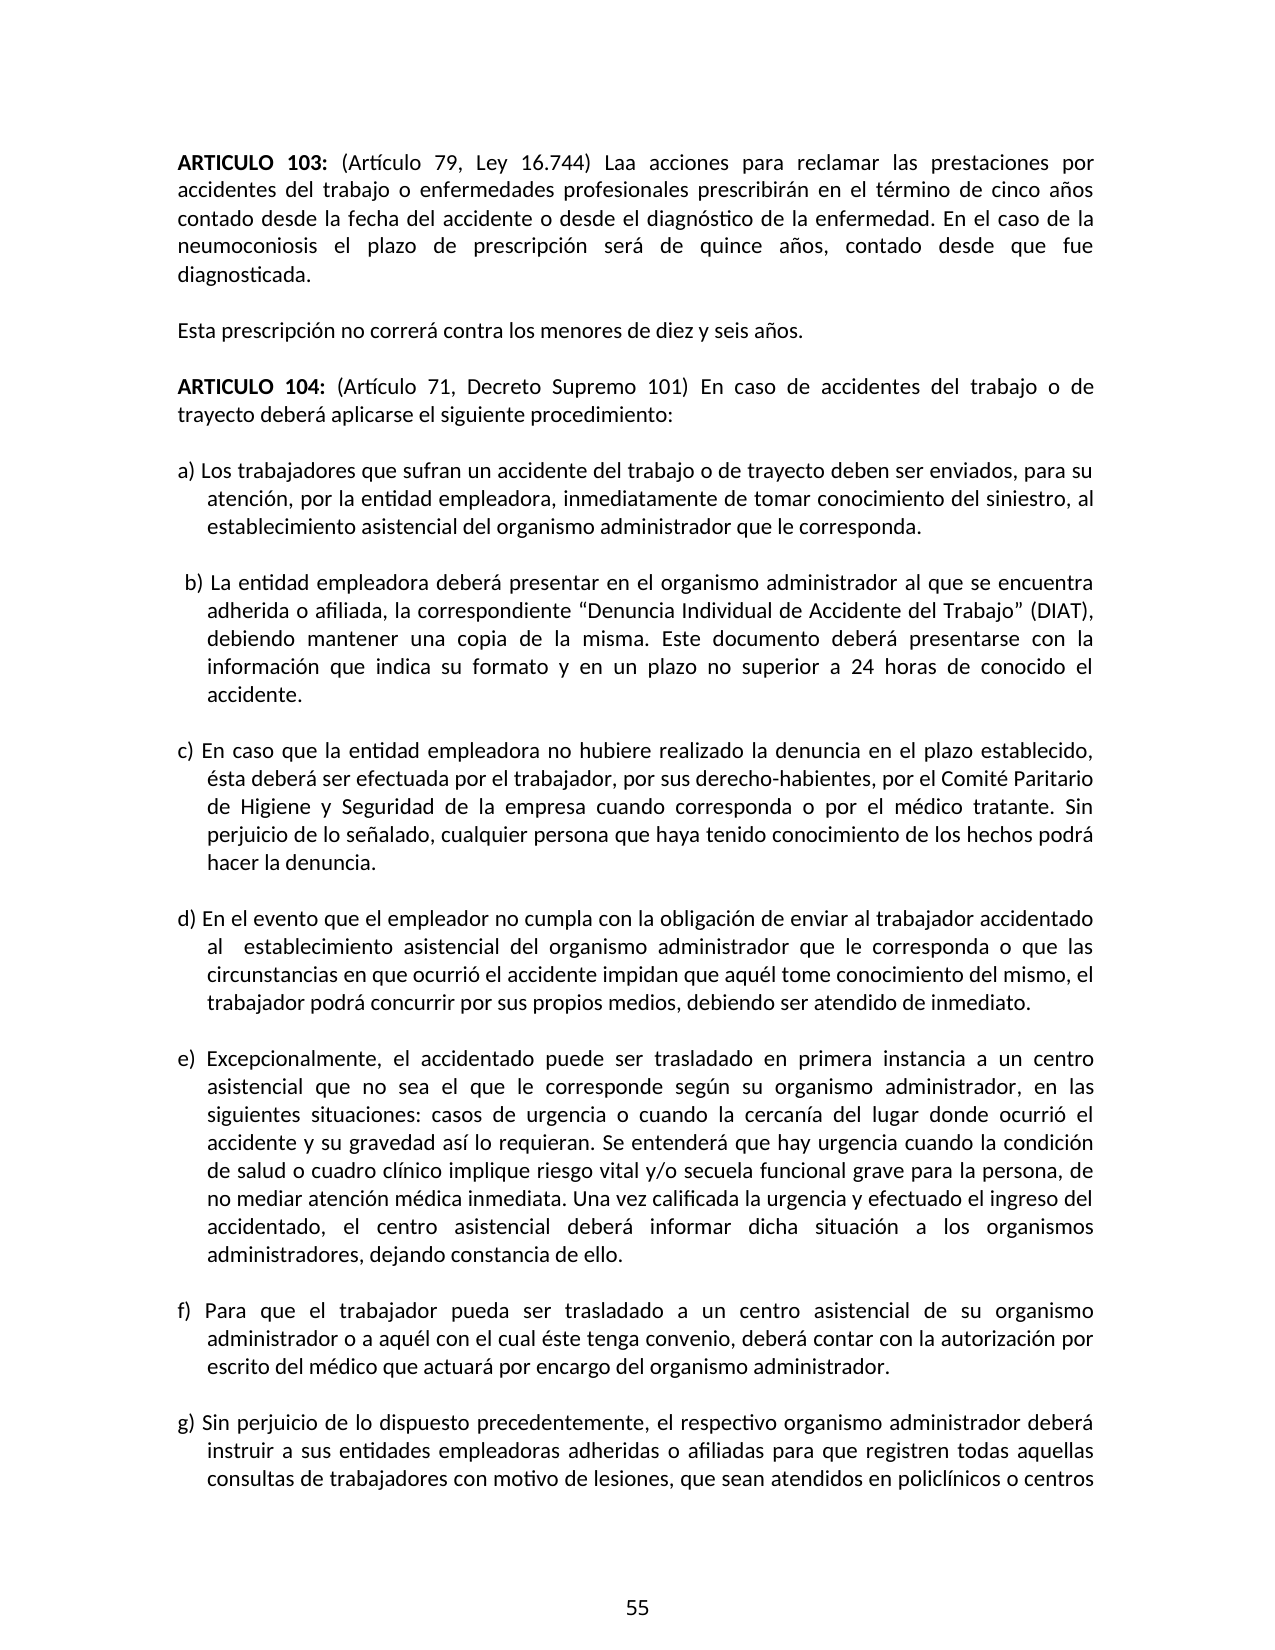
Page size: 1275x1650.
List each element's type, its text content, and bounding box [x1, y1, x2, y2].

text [177, 1408, 1096, 1493]
text Esta prescripción no correrá contra los menores de diez y seis años. [177, 316, 1096, 344]
text b) La entidad empleadora deberá presentar en el organismo administrador al que se encuentra adherida o afiliada, la correspondiente “Denuncia Individual de Accidente del Trabajo” (DIAT), debiendo mantener una copia de la misma. Este documento deberá presentarse con la información que indica su formato y en un plazo no superior a 24 horas de conocido el accidente. [177, 568, 1096, 708]
text c) En caso que la entidad empleadora no hubiere realizado la denuncia en el plazo establecido, ésta deberá ser efectuada por el trabajador, por sus derecho-habientes, por el Comité Paritario de Higiene y Seguridad de la empresa cuando corresponda o por el médico tratante. Sin perjuicio de lo señalado, cualquier persona que haya tenido conocimiento de los hechos podrá hacer la denuncia. [177, 736, 1096, 876]
text ARTICULO 104: (Artículo 71, Decreto Supremo 101) En caso de accidentes del trabajo o de trayecto deberá aplicarse el siguiente procedimiento: [177, 372, 1096, 428]
text d) En el evento que el empleador no cumpla con la obligación de enviar al trabajador accidentado al establecimiento asistencial del organismo administrador que le corresponda o que las circunstancias en que ocurrió el accidente impidan que aquél tome conocimiento del mismo, el trabajador podrá concurrir por sus propios medios, debiendo ser atendido de inmediato. [177, 904, 1096, 1016]
text ARTICULO 103: (Artículo 79, Ley 16.744) Laa acciones para reclamar las prestaciones por accidentes del trabajo o enfermedades profesionales prescribirán en el término de cinco años contado desde la fecha del accidente o desde el diagnóstico de la enfermedad. En el caso de la neumoconiosis el plazo de prescripción será de quince años, contado desde que fue diagnosticada. [177, 148, 1096, 288]
text f) Para que el trabajador pueda ser trasladado a un centro asistencial de su organismo administrador o a aquél con el cual éste tenga convenio, deberá contar con la autorización por escrito del médico que actuará por encargo del organismo administrador. [177, 1296, 1096, 1381]
text e) Excepcionalmente, el accidentado puede ser trasladado en primera instancia a un centro asistencial que no sea el que le corresponde según su organismo administrador, en las siguientes situaciones: casos de urgencia o cuando la cercanía del lugar donde ocurrió el accidente y su gravedad así lo requieran. Se entenderá que hay urgencia cuando la condición de salud o cuadro clínico implique riesgo vital y/o secuela funcional grave para la persona, de no mediar atención médica inmediata. Una vez calificada la urgencia y efectuado el ingreso del accidentado, el centro asistencial deberá informar dicha situación a los organismos administradores, dejando constancia de ello. [177, 1044, 1096, 1268]
text a) Los trabajadores que sufran un accidente del trabajo o de trayecto deben ser enviados, para su atención, por la entidad empleadora, inmediatamente de tomar conocimiento del siniestro, al establecimiento asistencial del organismo administrador que le corresponda. [177, 456, 1096, 540]
